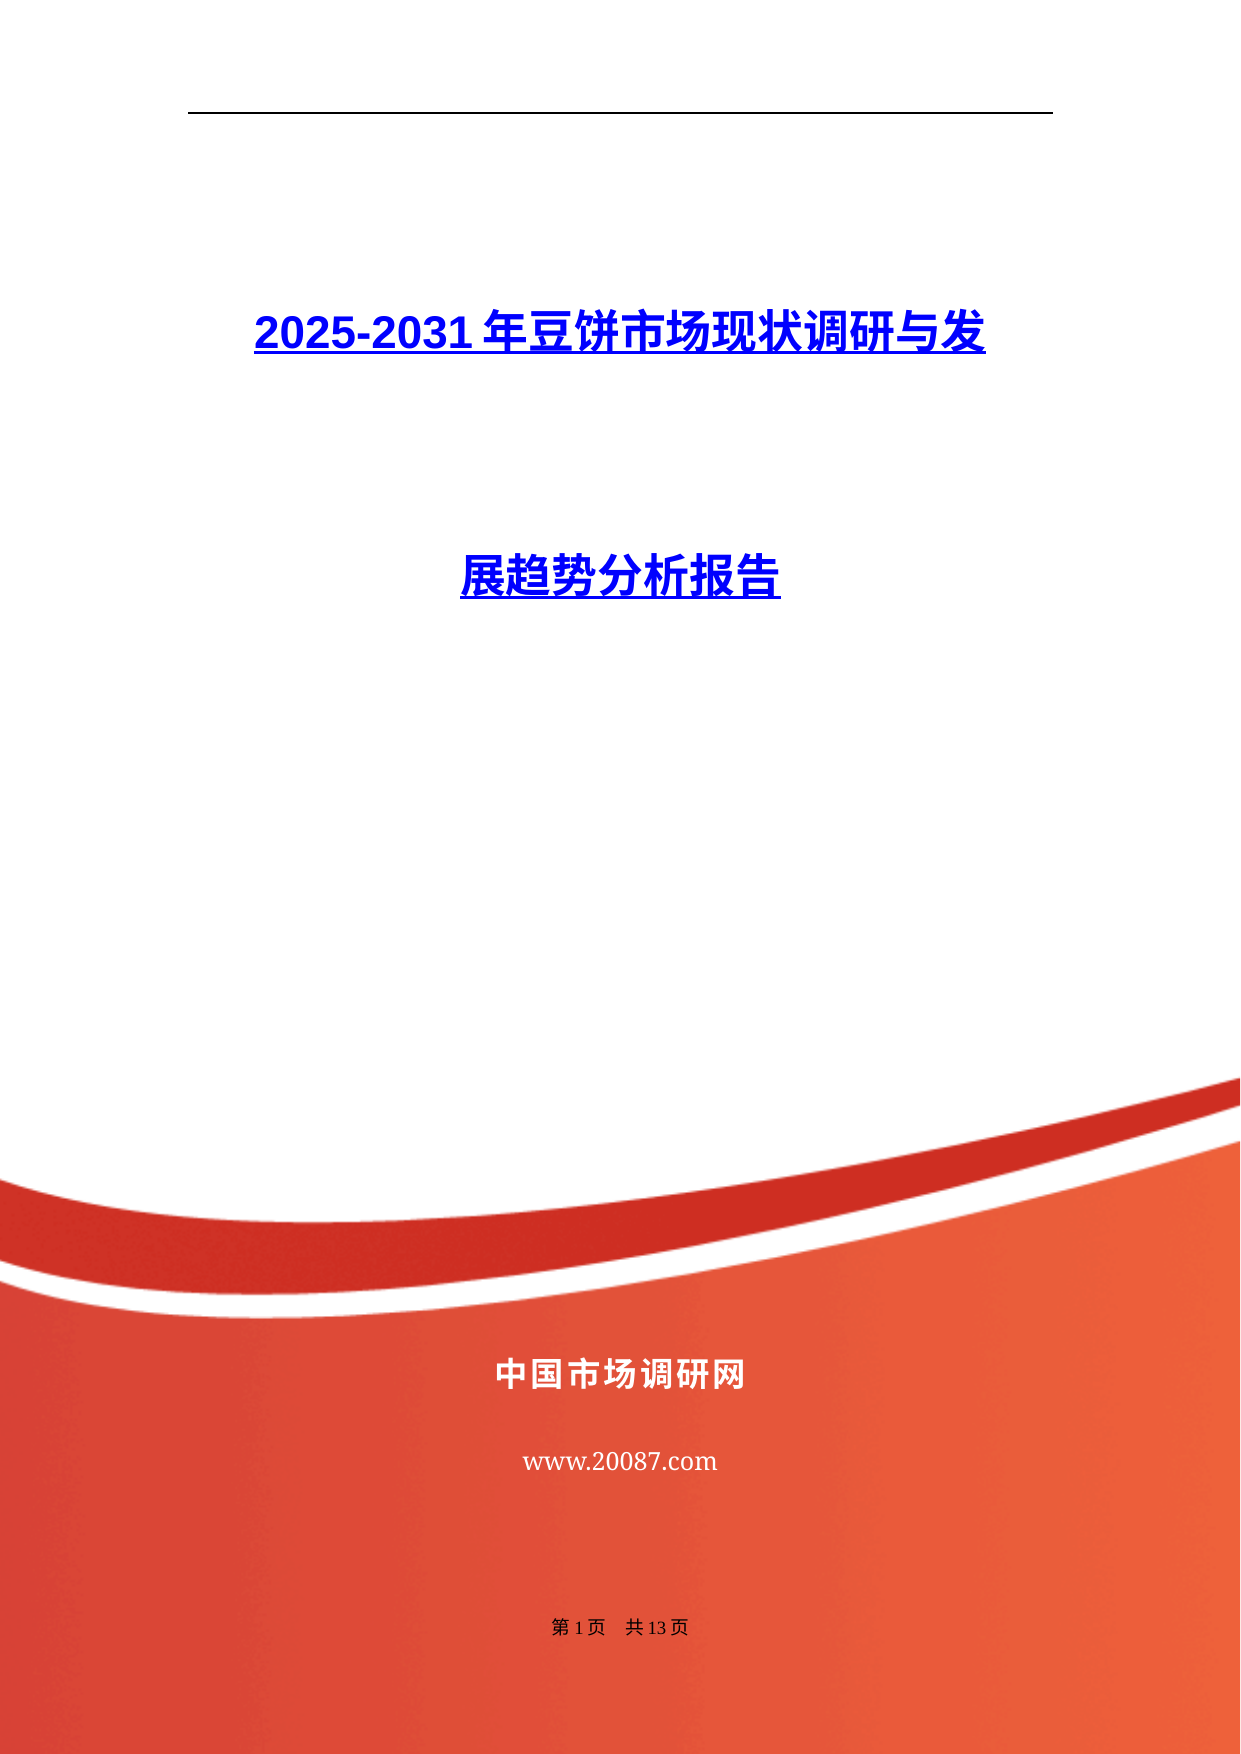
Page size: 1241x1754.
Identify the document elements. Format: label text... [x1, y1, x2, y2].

text www.20087.com [187, 1428, 1053, 1493]
table_header 2025-2031年豆饼市场现状调研与发展趋势分析报告 [188, 207, 1053, 773]
subtitle 中国市场调研网 [187, 1339, 1053, 1404]
picture [0, 1006, 1241, 1754]
